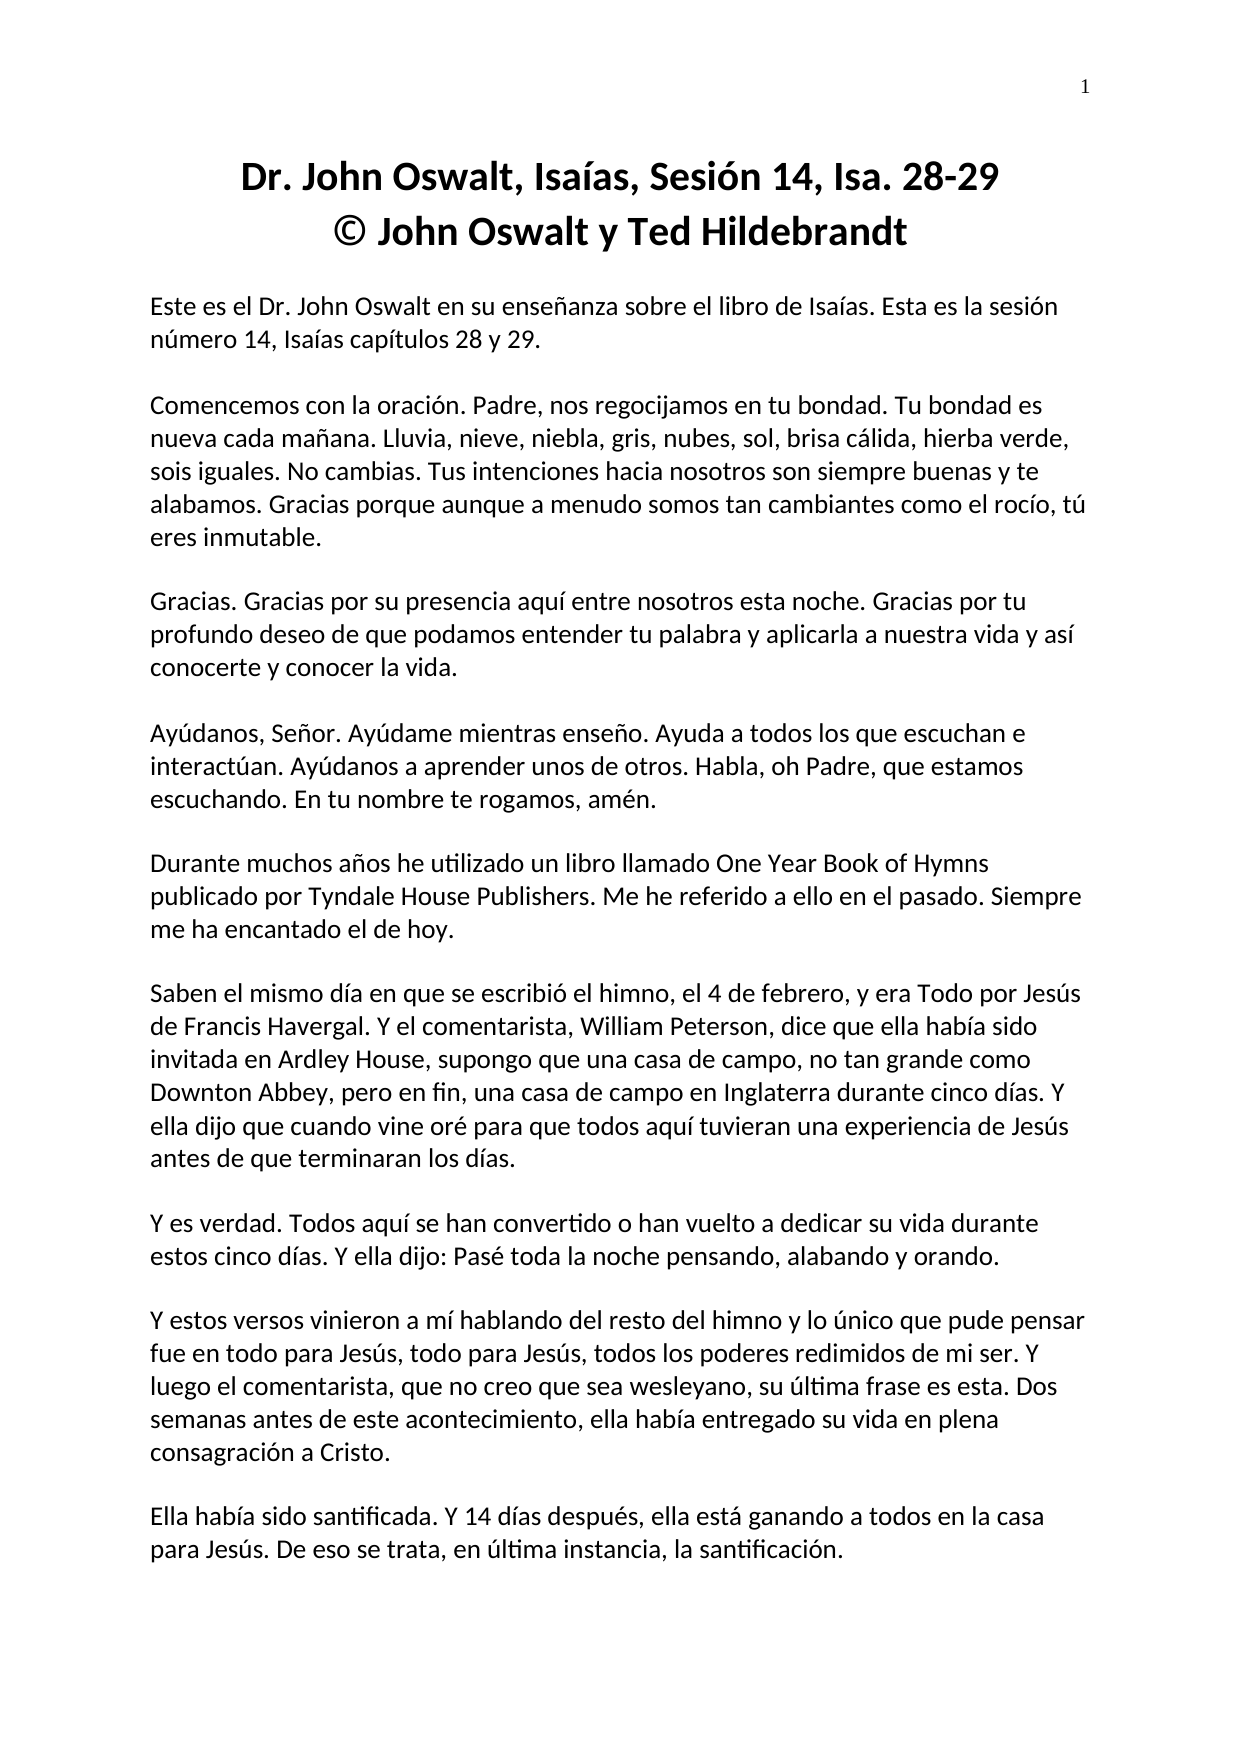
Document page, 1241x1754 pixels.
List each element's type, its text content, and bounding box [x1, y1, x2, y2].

text Gracias. Gracias por su presencia aquí entre nosotros esta noche. Gracias por tu profundo deseo de que podamos entender tu palabra y aplicarla a nuestra vida y así conocerte y conocer la vida. [150, 584, 1090, 683]
text Ella había sido santificada. Y 14 días después, ella está ganando a todos en la casa para Jesús. De eso se trata, en última instancia, la santificación. [150, 1499, 1090, 1565]
text Y es verdad. Todos aquí se han convertido o han vuelto a dedicar su vida durante estos cinco días. Y ella dijo: Pasé toda la noche pensando, alabando y orando. [150, 1206, 1090, 1272]
text Dr. John Oswalt, Isaías, Sesión 14, Isa. 28-29 [150, 150, 1090, 201]
text Ayúdanos, Señor. Ayúdame mientras enseño. Ayuda a todos los que escuchan e interactúan. Ayúdanos a aprender unos de otros. Habla, oh Padre, que estamos escuchando. En tu nombre te rogamos, amén. [150, 716, 1090, 815]
text © John Oswalt y Ted Hildebrandt [150, 201, 1090, 258]
text Saben el mismo día en que se escribió el himno, el 4 de febrero, y era Todo por Jesús de Francis Havergal. Y el comentarista, William Peterson, dice que ella había sido invitada en Ardley House, supongo que una casa de campo, no tan grande como Downton Abbey, pero en fin, una casa de campo en Inglaterra durante cinco días. Y ella dijo que cuando vine oré para que todos aquí tuvieran una experiencia de Jesús antes de que terminaran los días. [150, 977, 1090, 1175]
text Durante muchos años he utilizado un libro llamado One Year Book of Hymns publicado por Tyndale House Publishers. Me he referido a ello en el pasado. Siempre me ha encantado el de hoy. [150, 846, 1090, 945]
text Este es el Dr. John Oswalt en su enseñanza sobre el libro de Isaías. Esta es la sesión número 14, Isaías capítulos 28 y 29. Comencemos con la oración. Padre, nos regocijamos en tu bondad. Tu bondad es nueva cada mañana. Lluvia, nieve, niebla, gris, nubes, sol, brisa cálida, hierba verde, sois iguales. No cambias. Tus intenciones hacia nosotros son siempre buenas y te alabamos. Gracias porque aunque a menudo somos tan cambiantes como el rocío, tú eres inmutable. [150, 289, 1090, 553]
text Y estos versos vinieron a mí hablando del resto del himno y lo único que pude pensar fue en todo para Jesús, todo para Jesús, todos los poderes redimidos de mi ser. Y luego el comentarista, que no creo que sea wesleyano, su última frase es esta. Dos semanas antes de este acontecimiento, ella había entregado su vida en plena consagración a Cristo. [150, 1303, 1090, 1468]
